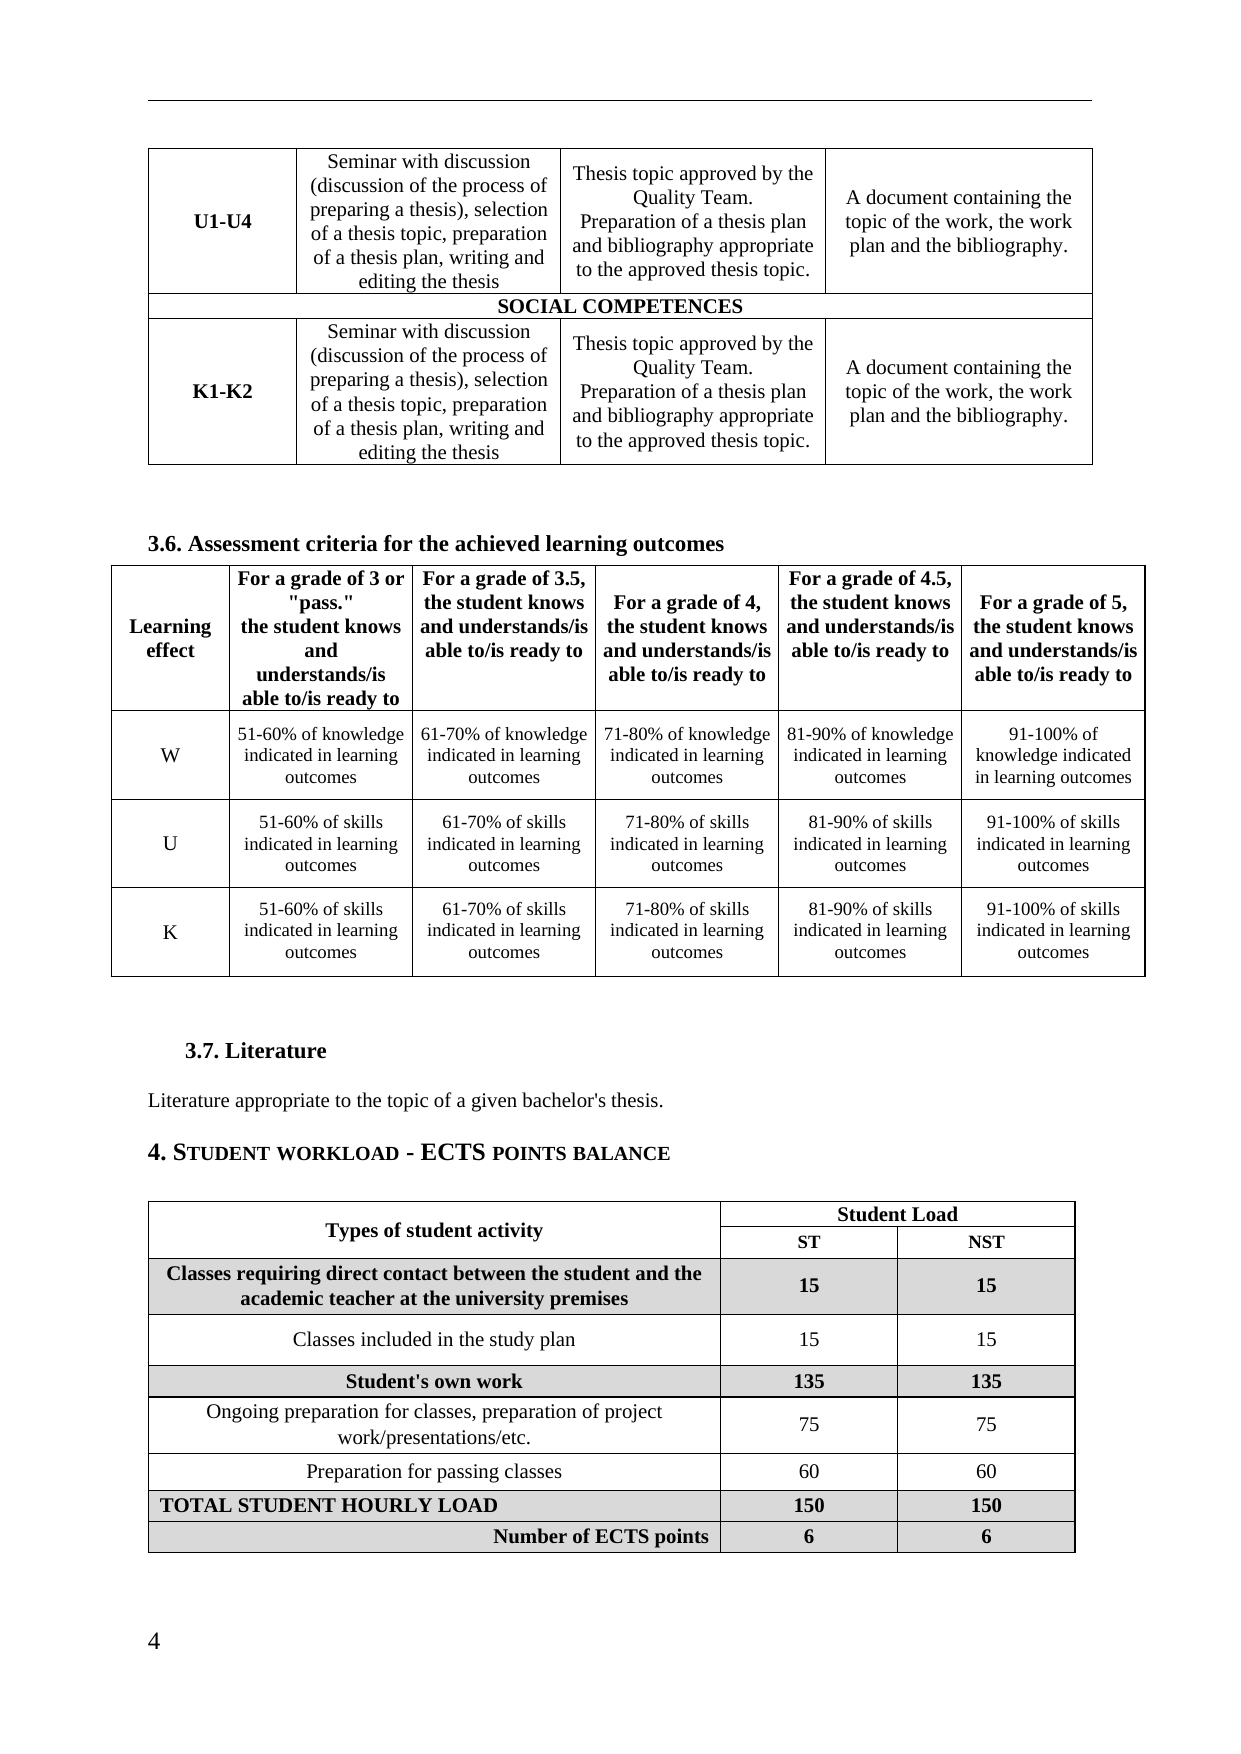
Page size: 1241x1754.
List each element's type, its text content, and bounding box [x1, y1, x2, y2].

table_header For a grade of 4, the student knows and understands/is able to/is ready to [596, 566, 778, 710]
table_header Student Load [721, 1202, 1074, 1226]
text 3.7. Literature [185, 1037, 1092, 1064]
table_cell 51-60% of skills indicated in learning outcomes [230, 800, 412, 887]
table_cell A document containing the topic of the work, the work plan and the bibliography. [826, 149, 1092, 293]
table_cell 61-70% of skills indicated in learning outcomes [413, 800, 595, 887]
table_cell 71-80% of knowledge indicated in learning outcomes [596, 711, 778, 798]
table_cell 91-100% of skills indicated in learning outcomes [962, 888, 1144, 976]
table_cell 71-80% of skills indicated in learning outcomes [596, 800, 778, 887]
table_cell U1-U4 [149, 149, 296, 293]
table_cell U [112, 800, 229, 887]
table_cell 75 [898, 1398, 1074, 1453]
text 4. Student workload - ECTS points balance [148, 1137, 1092, 1166]
text Literature appropriate to the topic of a given bachelor's thesis. [148, 1088, 1092, 1112]
table_cell 135 [721, 1366, 897, 1396]
table_cell ST [721, 1227, 897, 1257]
table_cell 150 [898, 1491, 1074, 1521]
table_cell 150 [721, 1491, 897, 1521]
table_header For a grade of 5, the student knows and understands/is able to/is ready to [962, 566, 1144, 710]
table_cell Number of ECTS points [149, 1522, 720, 1552]
table_cell Seminar with discussion (discussion of the process of preparing a thesis), selection of a thesis topic, preparation of a thesis plan, writing and editing the thesis [297, 319, 560, 464]
table_header Types of student activity [149, 1202, 720, 1257]
table_cell Preparation for passing classes [149, 1454, 720, 1490]
table_cell Thesis topic approved by the Quality Team. Preparation of a thesis plan and bibliography appropriate to the approved thesis topic. [561, 319, 825, 464]
table_cell K [112, 888, 229, 976]
table_cell 51-60% of skills indicated in learning outcomes [230, 888, 412, 976]
table_cell 91-100% of knowledge indicated in learning outcomes [962, 711, 1144, 798]
table_header Learning effect [112, 566, 229, 710]
table_cell 15 [721, 1315, 897, 1365]
table_cell A document containing the topic of the work, the work plan and the bibliography. [826, 319, 1092, 464]
table_cell K1-K2 [149, 319, 296, 464]
table_cell NST [898, 1227, 1074, 1257]
table_cell 15 [721, 1259, 897, 1314]
table_cell 71-80% of skills indicated in learning outcomes [596, 888, 778, 976]
table_cell Student's own work [149, 1366, 720, 1396]
table_cell Classes requiring direct contact between the student and the academic teacher at the university premises [149, 1259, 720, 1314]
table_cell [561, 149, 825, 293]
table_header For a grade of 4.5, the student knows and understands/is able to/is ready to [779, 566, 961, 710]
table_cell 6 [898, 1522, 1074, 1552]
table_cell 91-100% of skills indicated in learning outcomes [962, 800, 1144, 887]
table_cell 61-70% of knowledge indicated in learning outcomes [413, 711, 595, 798]
table_cell 135 [898, 1366, 1074, 1396]
table_cell SOCIAL COMPETENCES [149, 294, 1092, 318]
table_cell 6 [721, 1522, 897, 1552]
table_cell 15 [898, 1259, 1074, 1314]
table_cell 15 [898, 1315, 1074, 1365]
table_cell 51-60% of knowledge indicated in learning outcomes [230, 711, 412, 798]
table_cell 60 [898, 1454, 1074, 1490]
table_cell W [112, 711, 229, 798]
table_cell 81-90% of skills indicated in learning outcomes [779, 888, 961, 976]
table_cell 60 [721, 1454, 897, 1490]
table_cell Seminar with discussion (discussion of the process of preparing a thesis), selection of a thesis topic, preparation of a thesis plan, writing and editing the thesis [297, 149, 560, 293]
table_cell TOTAL STUDENT HOURLY LOAD [149, 1491, 720, 1521]
text 3.6. Assessment criteria for the achieved learning outcomes [148, 530, 1092, 556]
table_cell Classes included in the study plan [149, 1315, 720, 1365]
table_cell Ongoing preparation for classes, preparation of project work/presentations/etc. [149, 1398, 720, 1453]
table_cell 61-70% of skills indicated in learning outcomes [413, 888, 595, 976]
table_header For a grade of 3.5, the student knows and understands/is able to/is ready to [413, 566, 595, 710]
table_cell 81-90% of skills indicated in learning outcomes [779, 800, 961, 887]
table_header For a grade of 3 or "pass." the student knows and understands/is able to/is ready to [230, 566, 412, 710]
table_cell 81-90% of knowledge indicated in learning outcomes [779, 711, 961, 798]
table_cell 75 [721, 1398, 897, 1453]
